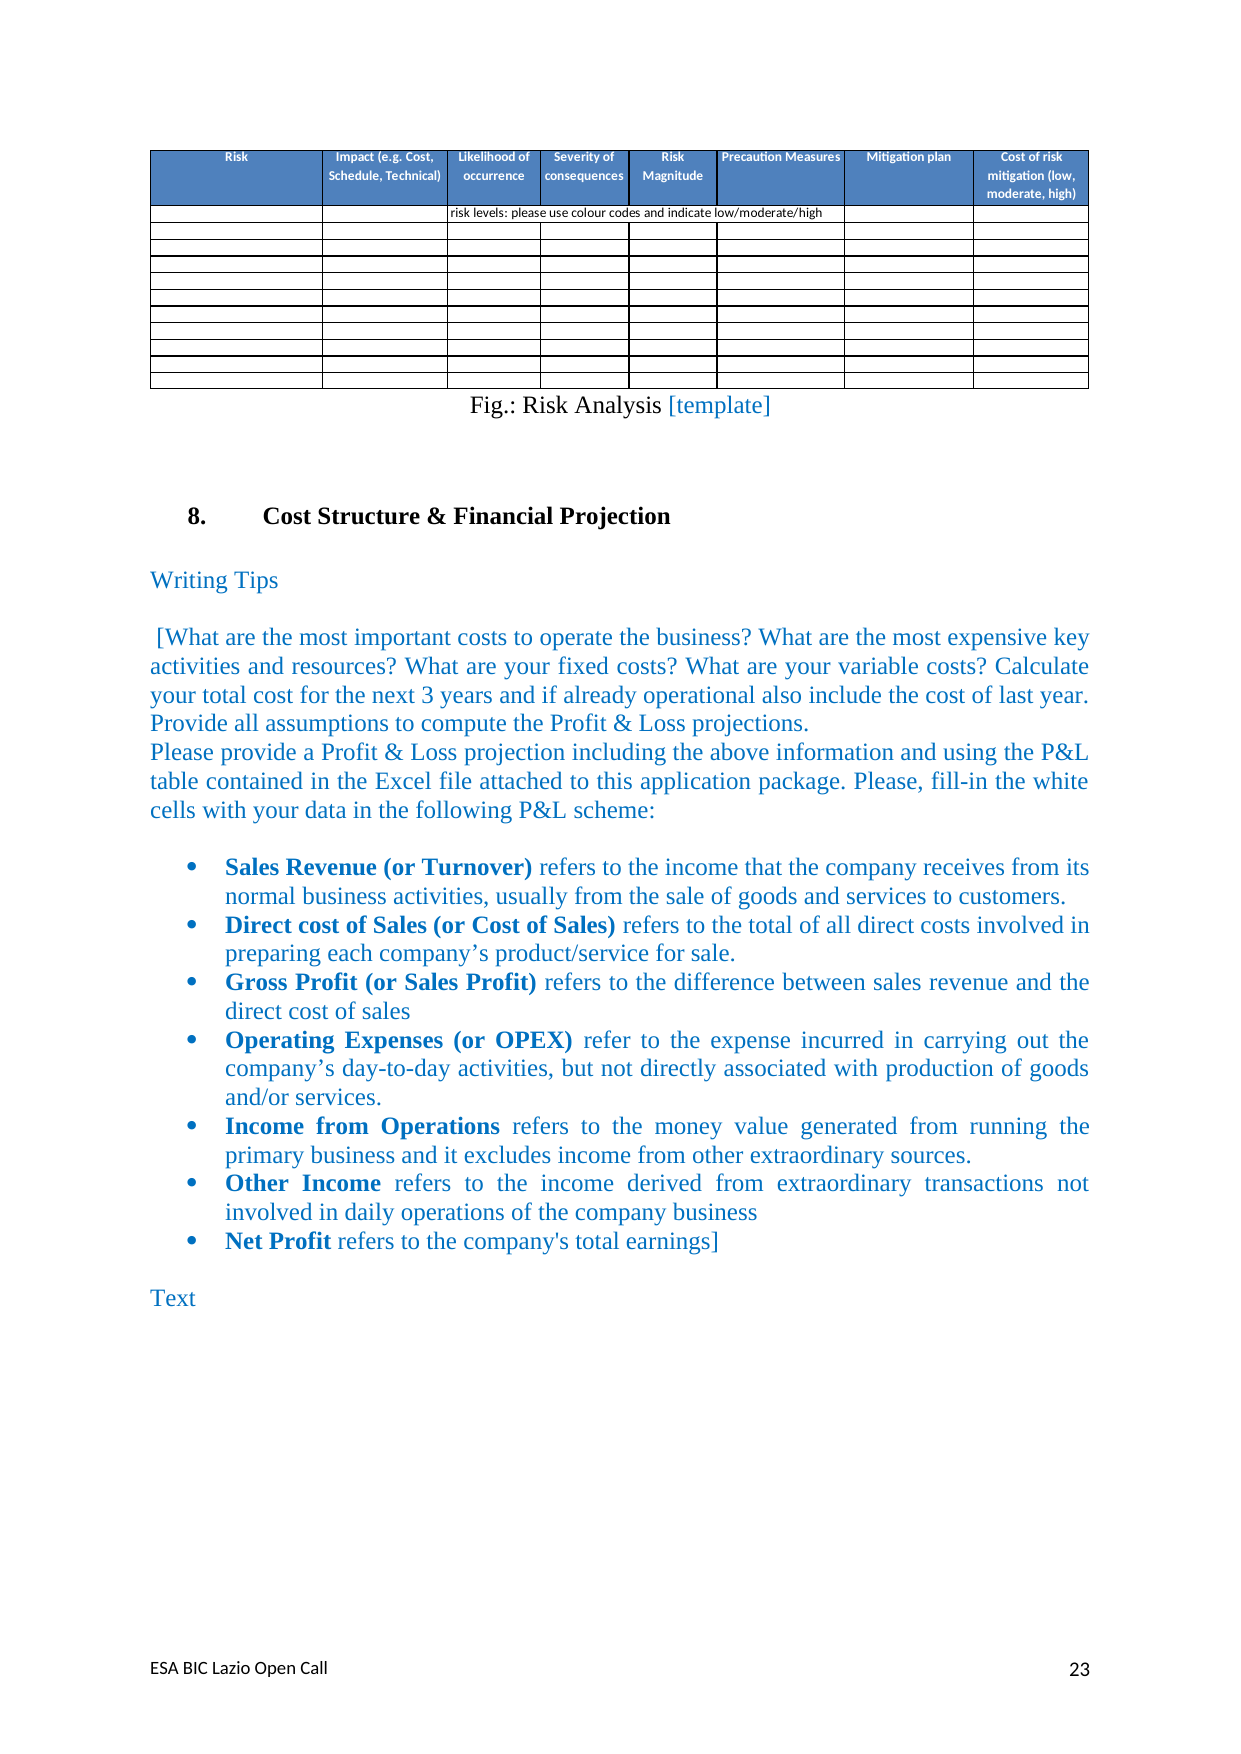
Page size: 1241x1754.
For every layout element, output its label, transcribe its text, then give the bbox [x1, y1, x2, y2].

list Gross Profit (or Sales Profit) refers to the difference between sales revenue and the direct cost of sales [187, 967, 1090, 1025]
list Operating Expenses (or OPEX) refer to the expense incurred in carrying out the company’s day-to-day activities, but not directly associated with production of goods and/or services. [187, 1025, 1090, 1111]
list Income from Operations refers to the money value generated from running the primary business and it excludes income from other extraordinary sources. [187, 1111, 1090, 1168]
list Net Profit refers to the company's total earnings] [187, 1226, 1090, 1255]
list Other Income refers to the income derived from extraordinary transactions not involved in daily operations of the company business [187, 1168, 1090, 1226]
list Sales Revenue (or Turnover) refers to the income that the company receives from its normal business activities, usually from the sale of goods and services to customers. [187, 852, 1090, 910]
text Writing Tips [150, 565, 1090, 593]
list Direct cost of Sales (or Cost of Sales) refers to the total of all direct costs involved in preparing each company’s product/service for sale. [187, 910, 1090, 967]
text Fig.: Risk Analysis [template] [150, 390, 1090, 418]
text Please provide a Profit & Loss projection including the above information and using the P&L table contained in the Excel file attached to this application package. Please, fill-in the white cells with your data in the following P&L scheme: [150, 737, 1090, 823]
text [What are the most important costs to operate the business? What are the most expensive key activities and resources? What are your fixed costs? What are your variable costs? Calculate your total cost for the next 3 years and if already operational also include the cost of last year. Provide all assumptions to compute the Profit & Loss projections. [150, 622, 1090, 737]
subtitle Cost Structure & Financial Projection [187, 501, 1090, 530]
text Text [150, 1283, 1090, 1312]
